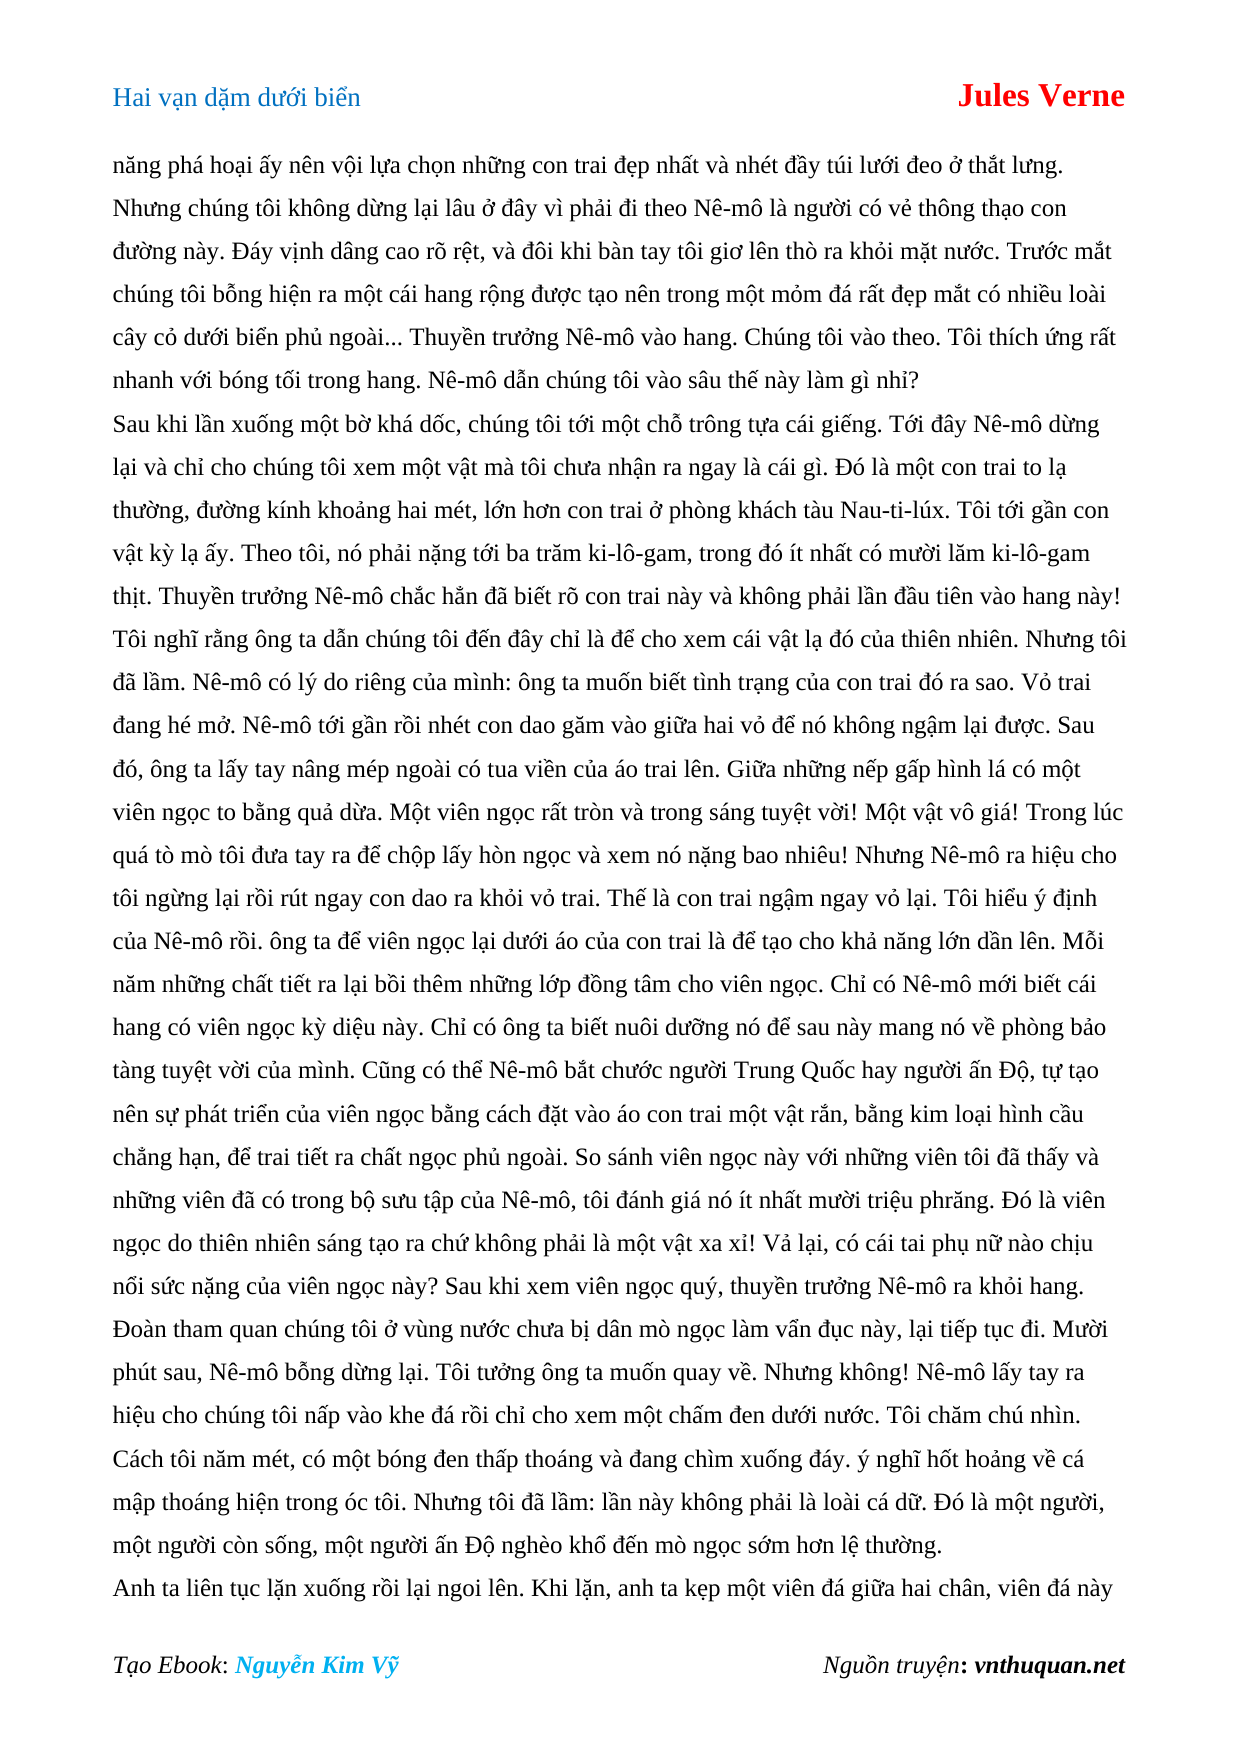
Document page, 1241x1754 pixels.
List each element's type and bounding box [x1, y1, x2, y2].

text [112, 150, 1128, 1602]
